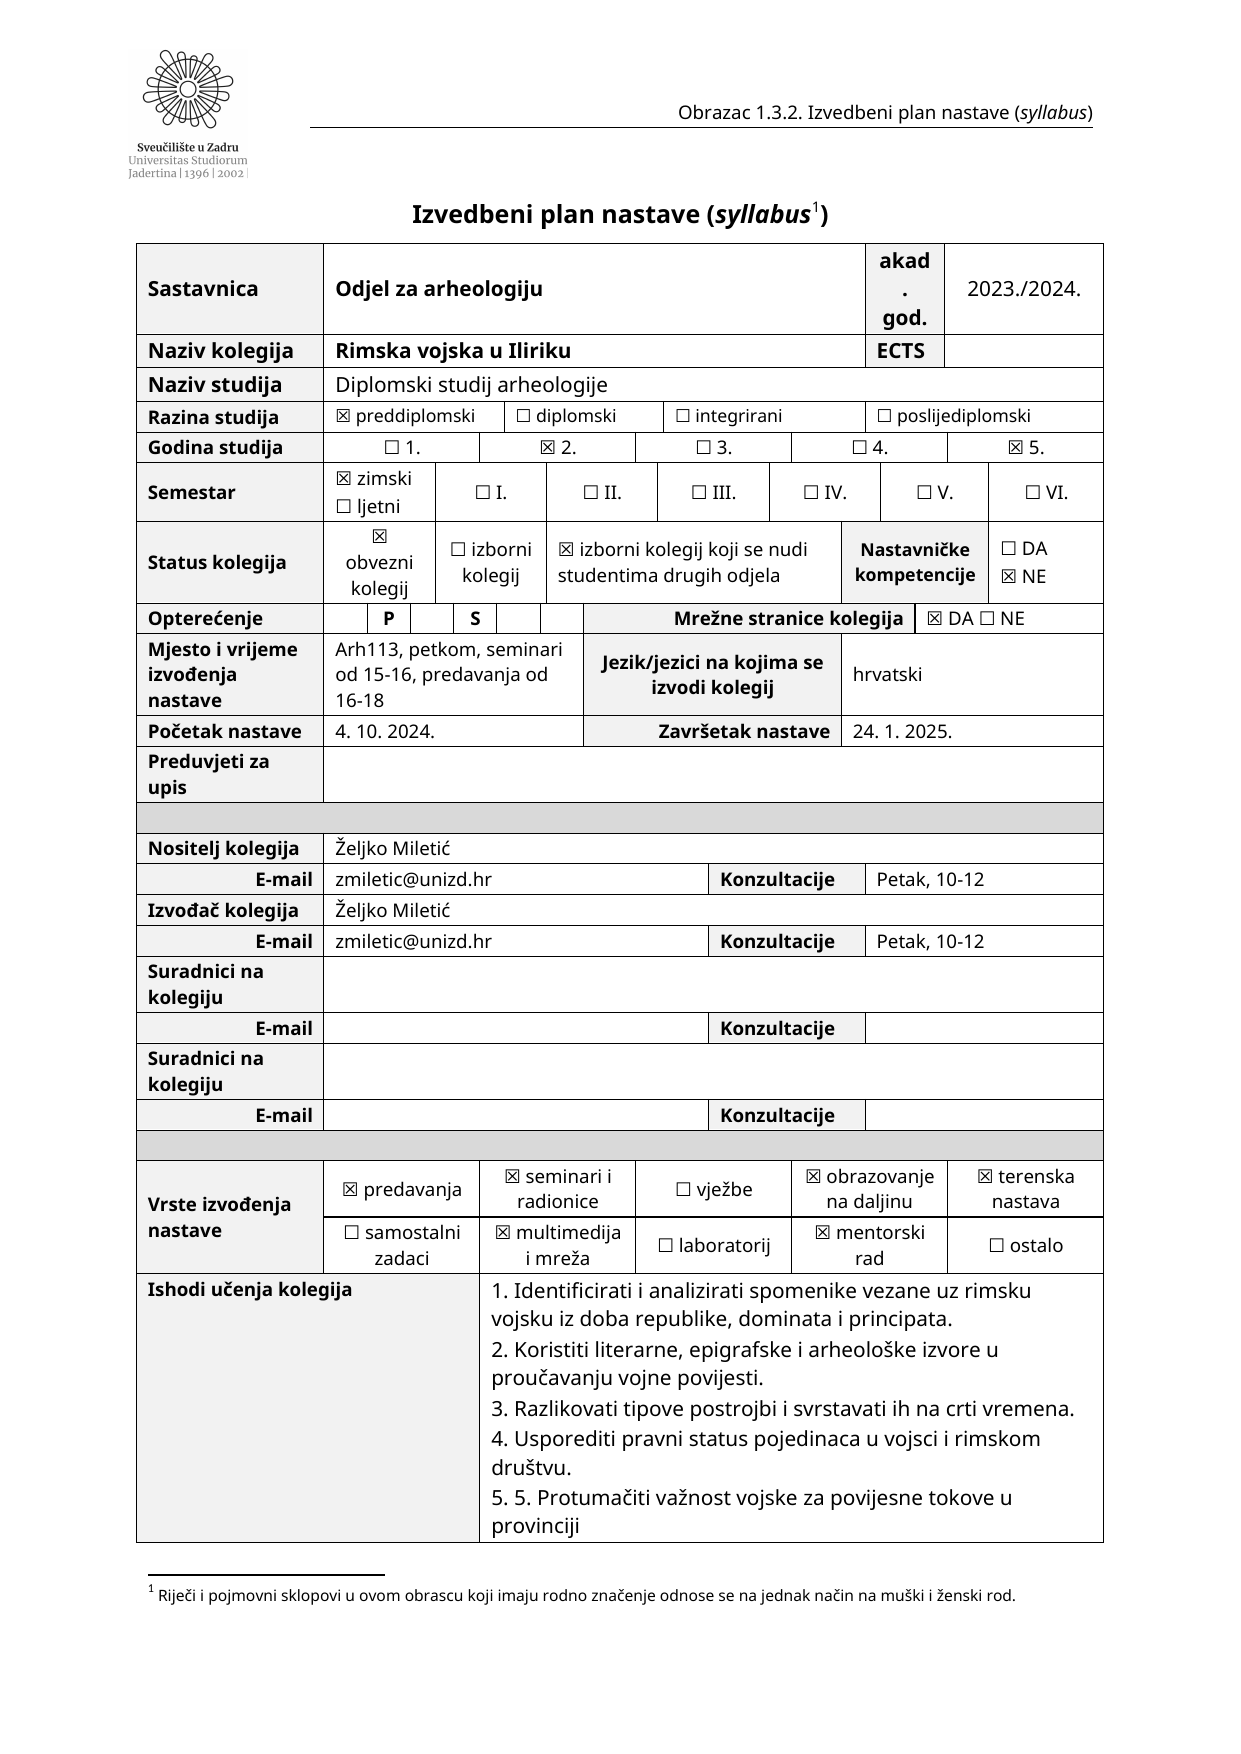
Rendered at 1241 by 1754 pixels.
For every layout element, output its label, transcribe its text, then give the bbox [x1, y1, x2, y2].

table_cell izborni kolegij koji se nudi studentima drugih odjela [547, 522, 841, 602]
table_cell Nastavničke kompetencije [842, 522, 988, 602]
table_cell Željko Miletić [324, 895, 1103, 925]
table_cell poslijediplomski [866, 402, 1103, 432]
table_cell Rimska vojska u Iliriku [324, 335, 865, 367]
table_cell hrvatski [842, 634, 1103, 715]
table_cell [497, 604, 540, 633]
table_cell [866, 1100, 1103, 1129]
table_cell laboratorij [636, 1218, 791, 1273]
table_cell E-mail [137, 1013, 323, 1042]
table_cell Status kolegija [137, 522, 323, 602]
table_cell S [454, 604, 496, 633]
table_cell E-mail [137, 1100, 323, 1129]
table_cell 4. 10. 2024. [324, 716, 583, 746]
table_cell 3. [636, 433, 791, 462]
table_cell Vrste izvođenja nastave [137, 1161, 323, 1273]
table_cell 24. 1. 2025. [842, 716, 1103, 746]
table_cell Suradnici na kolegiju [137, 1044, 323, 1099]
table_cell [324, 1100, 708, 1129]
table_cell 4. [792, 433, 947, 462]
table_cell samostalni zadaci [324, 1218, 479, 1273]
table_cell [324, 1044, 1103, 1099]
table_cell E-mail [137, 864, 323, 894]
table_cell II. [547, 463, 657, 521]
table_cell V. [881, 463, 988, 521]
table_cell Semestar [137, 463, 323, 521]
table_cell multimedija i mreža [480, 1218, 635, 1273]
table_cell [324, 1013, 708, 1042]
table_cell zimski ljetni [324, 463, 435, 521]
table_cell ECTS [866, 335, 944, 367]
table_cell terenska nastava [948, 1161, 1103, 1216]
table_cell I. [436, 463, 546, 521]
table_cell Petak, 10-12 [866, 926, 1103, 956]
table_cell ostalo [948, 1218, 1103, 1273]
table_cell Željko Miletić [324, 834, 1103, 863]
table_cell P [368, 604, 410, 633]
table_cell Diplomski studij arheologije [324, 368, 1103, 401]
table_cell Mjesto i vrijeme izvođenja nastave [137, 634, 323, 715]
table_cell Konzultacije [709, 926, 865, 956]
table_cell integrirani [664, 402, 865, 432]
table_cell [541, 604, 583, 633]
table_cell Godina studija [137, 433, 323, 462]
table_cell [137, 1131, 1103, 1160]
table_cell VI. [989, 463, 1103, 521]
table_cell preddiplomski [324, 402, 504, 432]
table_cell Mrežne stranice kolegija [584, 604, 914, 633]
table_cell [324, 604, 367, 633]
table_cell zmiletic@unizd.hr [324, 926, 708, 956]
table_cell Naziv studija [137, 368, 323, 401]
table_cell predavanja [324, 1161, 479, 1216]
table_cell Konzultacije [709, 1100, 865, 1129]
table_header Sastavnica [137, 244, 323, 333]
table_cell E-mail [137, 926, 323, 956]
table_cell Ishodi učenja kolegija [137, 1274, 479, 1542]
picture [128, 49, 248, 179]
text Izvedbeni plan nastave (syllabus) [148, 196, 1093, 231]
table_cell 5. [948, 433, 1103, 462]
table_cell Razina studija [137, 402, 323, 432]
table_cell Jezik/jezici na kojima se izvodi kolegij [584, 634, 841, 715]
table_cell [324, 747, 1103, 802]
table_cell Konzultacije [709, 1013, 865, 1042]
table_cell obrazovanje na daljinu [792, 1161, 947, 1216]
table_cell [324, 957, 1103, 1012]
table_cell 1. [324, 433, 479, 462]
table_cell vježbe [636, 1161, 791, 1216]
table_cell diplomski [505, 402, 663, 432]
table_cell Naziv kolegija [137, 335, 323, 367]
table_cell zmiletic@unizd.hr [324, 864, 708, 894]
table_cell 2. [480, 433, 635, 462]
table_cell Nositelj kolegija [137, 834, 323, 863]
table_header akad. god. [866, 244, 944, 333]
table_cell obvezni kolegij [324, 522, 435, 602]
table_cell DA NE [916, 604, 1103, 633]
table_cell DA NE [989, 522, 1103, 602]
table_cell Arh113, petkom, seminari od 15-16, predavanja od 16-18 [324, 634, 583, 715]
table_cell [945, 335, 1103, 367]
table_cell Konzultacije [709, 864, 865, 894]
table_cell Izvođač kolegija [137, 895, 323, 925]
table_cell Početak nastave [137, 716, 323, 746]
table_header 2023./2024. [945, 244, 1103, 333]
table_cell [411, 604, 453, 633]
table_cell Završetak nastave [584, 716, 841, 746]
table_cell mentorski rad [792, 1218, 947, 1273]
table_cell Opterećenje [137, 604, 323, 633]
table_cell izborni kolegij [436, 522, 546, 602]
table_cell Suradnici na kolegiju [137, 957, 323, 1012]
table_cell IV. [770, 463, 880, 521]
table_cell seminari i radionice [480, 1161, 635, 1216]
table_cell 1. Identificirati i analizirati spomenike vezane uz rimsku vojsku iz doba republike, dominata i principata. 2. Koristiti literarne, epigrafske i arheološke izvore u proučavanju vojne povijesti. 3. Razlikovati tipove postrojbi i svrstavati ih na crti vremena. 4. Usporediti pravni status pojedinaca u vojsci i rimskom društvu. 5. 5. Protumačiti važnost vojske za povijesne tokove u provinciji [480, 1274, 1103, 1542]
table_cell [137, 803, 1103, 833]
table_cell [866, 1013, 1103, 1042]
table_cell Preduvjeti za upis [137, 747, 323, 802]
table_cell III. [658, 463, 769, 521]
table_header Odjel za arheologiju [324, 244, 865, 333]
table_cell Petak, 10-12 [866, 864, 1103, 894]
